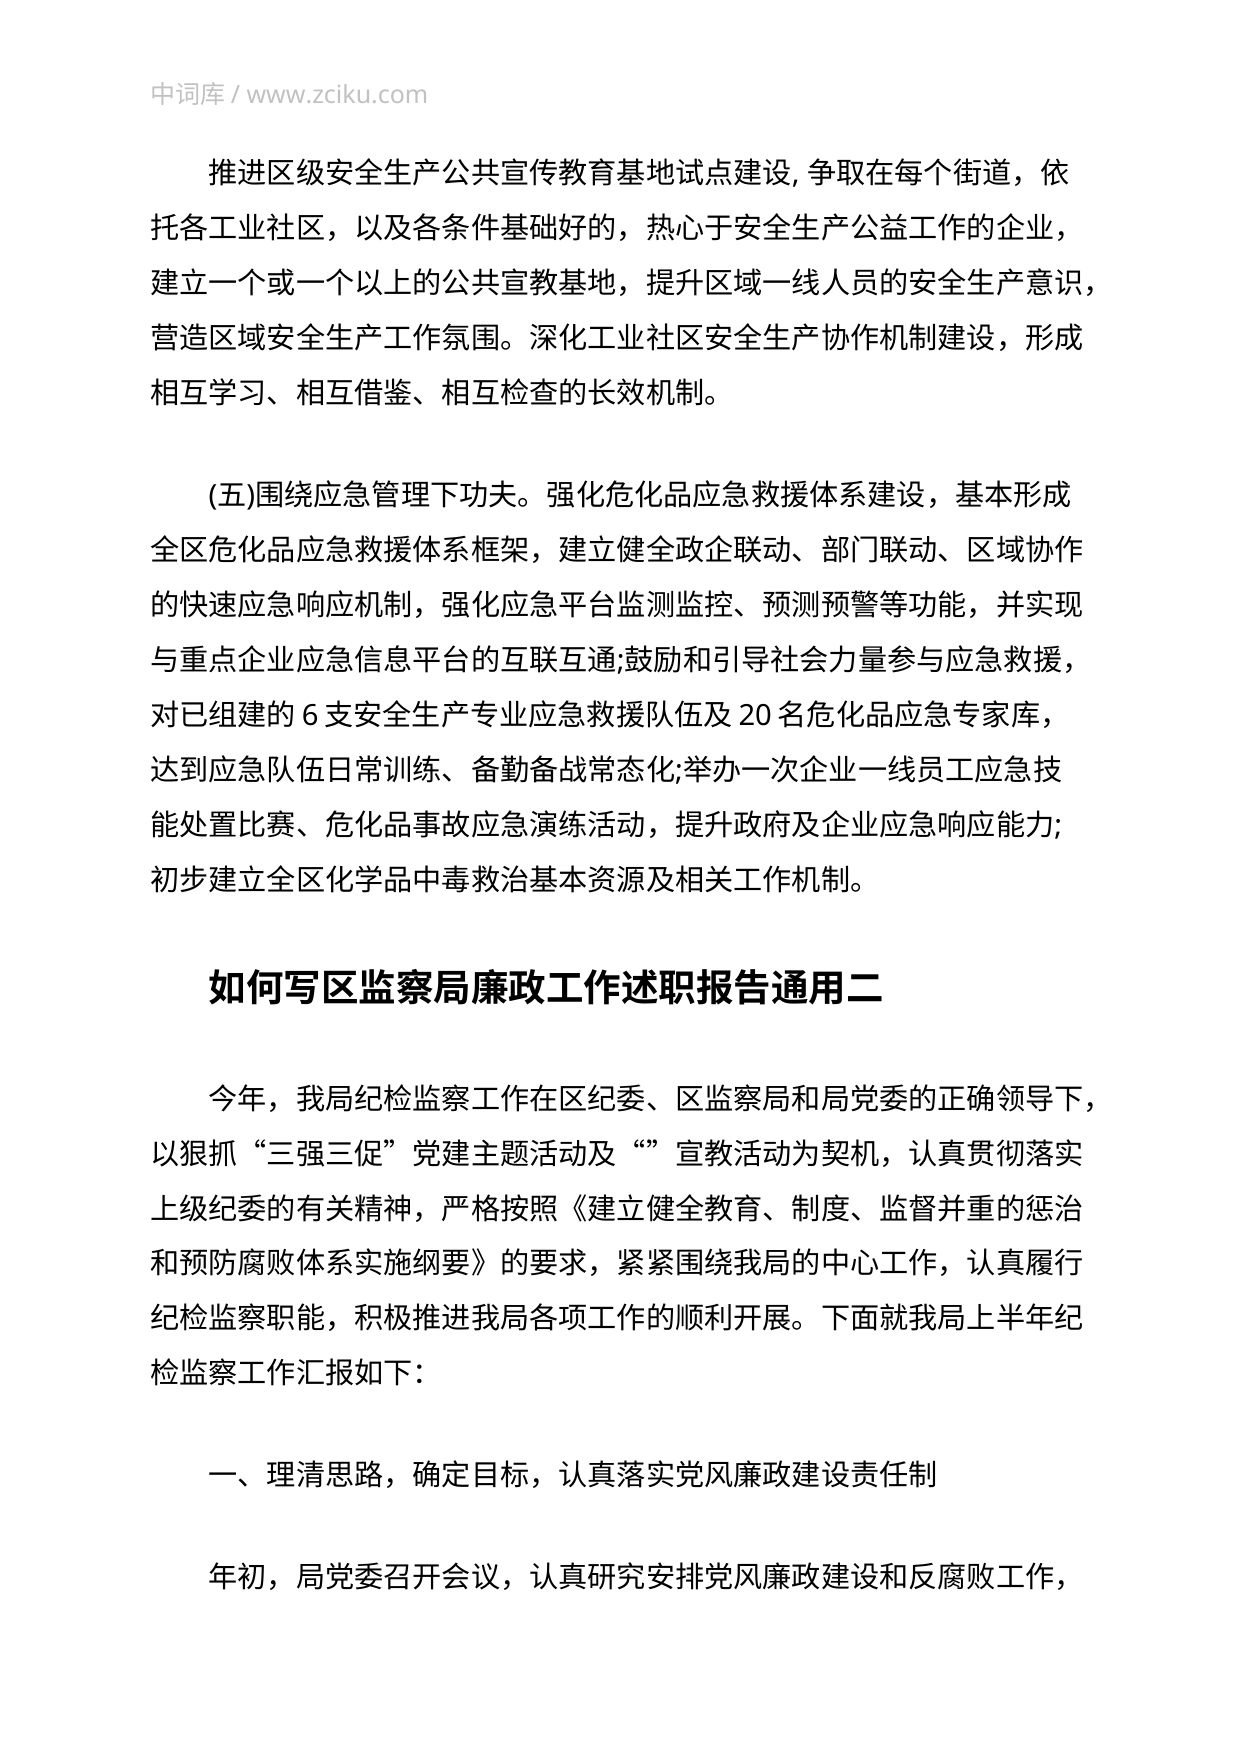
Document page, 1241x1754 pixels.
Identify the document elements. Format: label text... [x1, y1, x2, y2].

text 今年，我局纪检监察工作在区纪委、区监察局和局党委的正确领导下，以狠抓“三强三促”党建主题活动及“”宣教活动为契机，认真贯彻落实上级纪委的有关精神，严格按照《建立健全教育、制度、监督并重的惩治和预防腐败体系实施纲要》的要求，紧紧围绕我局的中心工作，认真履行纪检监察职能，积极推进我局各项工作的顺利开展。下面就我局上半年纪检监察工作汇报如下： [150, 1075, 1090, 1392]
text 如何写区监察局廉政工作述职报告通用二 [150, 958, 1090, 1012]
text (五)围绕应急管理下功夫。强化危化品应急救援体系建设，基本形成全区危化品应急救援体系框架，建立健全政企联动、部门联动、区域协作的快速应急响应机制，强化应急平台监测监控、预测预警等功能，并实现与重点企业应急信息平台的互联互通;鼓励和引导社会力量参与应急救援，对已组建的6支安全生产专业应急救援队伍及20名危化品应急专家库，达到应急队伍日常训练、备勤备战常态化;举办一次企业一线员工应急技能处置比赛、危化品事故应急演练活动，提升政府及企业应急响应能力;初步建立全区化学品中毒救治基本资源及相关工作机制。 [150, 471, 1090, 898]
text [150, 1553, 1090, 1596]
text 推进区级安全生产公共宣传教育基地试点建设, 争取在每个街道，依托各工业社区，以及各条件基础好的，热心于安全生产公益工作的企业，建立一个或一个以上的公共宣教基地，提升区域一线人员的安全生产意识，营造区域安全生产工作氛围。深化工业社区安全生产协作机制建设，形成相互学习、相互借鉴、相互检查的长效机制。 [150, 150, 1090, 412]
text 一、理清思路，确定目标，认真落实党风廉政建设责任制 [150, 1452, 1090, 1494]
